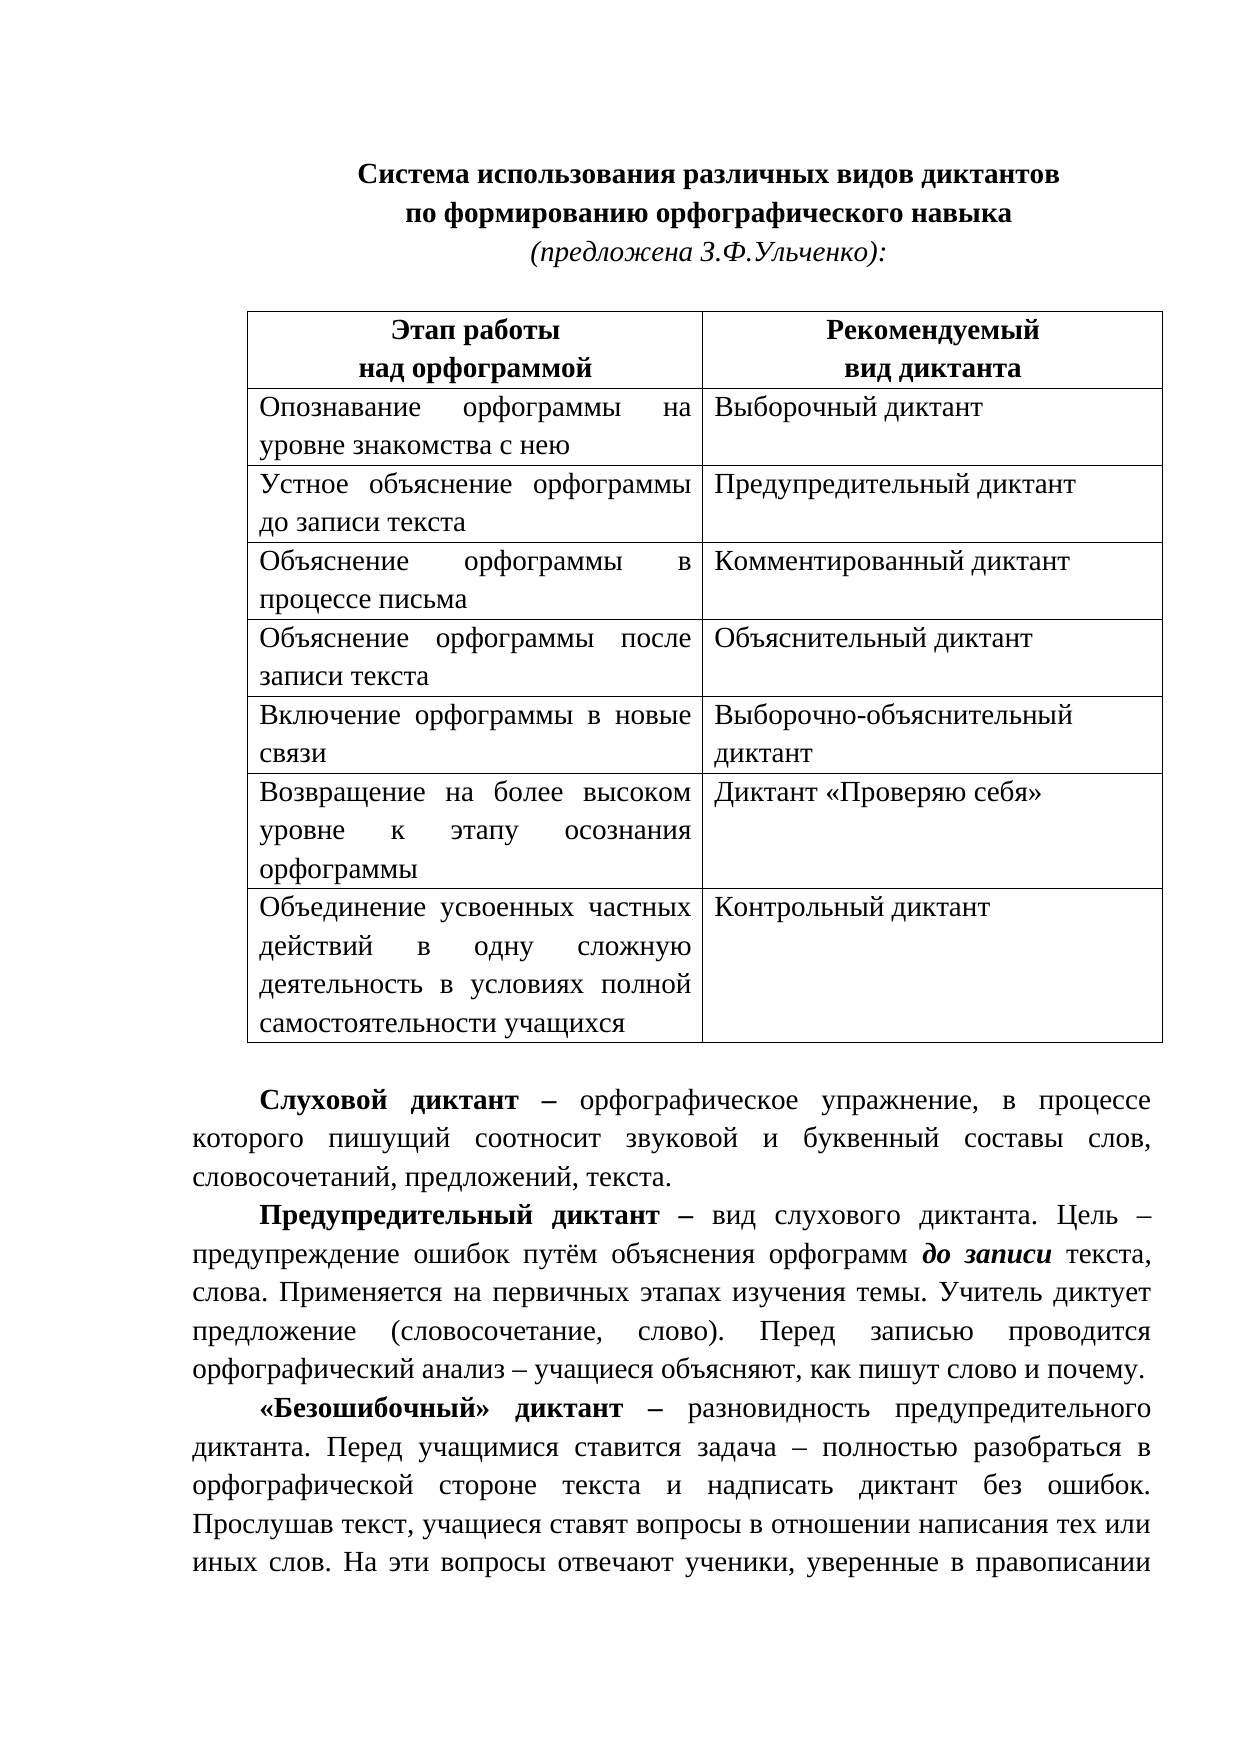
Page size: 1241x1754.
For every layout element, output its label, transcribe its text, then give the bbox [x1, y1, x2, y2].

table_cell Возвращение на более высоком уровне к этапу осознания орфограммы [248, 774, 702, 888]
table_cell Включение орфограммы в новые связи [248, 697, 702, 773]
text по формированию орфографического навыка [266, 195, 1152, 229]
table_cell Опознавание орфограммы на уровне знакомства с нею [248, 389, 702, 465]
table_cell Выборочно-объяснительный диктант [703, 697, 1162, 773]
text Слуховой диктант – орфографическое упражнение, в процессе которого пишущий соотносит звуковой и буквенный составы слов, словосочетаний, предложений, текста. [192, 1082, 1152, 1192]
table_cell Выборочный диктант [703, 389, 1162, 465]
table_cell Комментированный диктант [703, 543, 1162, 619]
table_cell Диктант «Проверяю себя» [703, 774, 1162, 888]
table_cell Контрольный диктант [703, 889, 1162, 1042]
table_cell Объяснение орфограммы в процессе письма [248, 543, 702, 619]
table_cell Предупредительный диктант [703, 466, 1162, 542]
table_cell Объяснение орфограммы после записи текста [248, 620, 702, 696]
table_cell Объединение усвоенных частных действий в одну сложную деятельность в условиях полной самостоятельности учащихся [248, 889, 702, 1042]
table_cell Объяснительный диктант [703, 620, 1162, 696]
table_header Этап работы над орфограммой [248, 312, 702, 388]
text Система использования различных видов диктантов [266, 157, 1152, 190]
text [192, 1390, 1152, 1578]
text (предложена З.Ф.Ульченко): [266, 234, 1152, 267]
table_cell Устное объяснение орфограммы до записи текста [248, 466, 702, 542]
table_header Рекомендуемый вид диктанта [703, 312, 1162, 388]
text Предупредительный диктант – вид слухового диктанта. Цель – предупреждение ошибок путём объяснения орфограмм до записи текста, слова. Применяется на первичных этапах изучения темы. Учитель диктует предложение (словосочетание, слово). Перед записью проводится орфографический анализ – учащиеся объясняют, как пишут слово и почему. [192, 1197, 1152, 1385]
